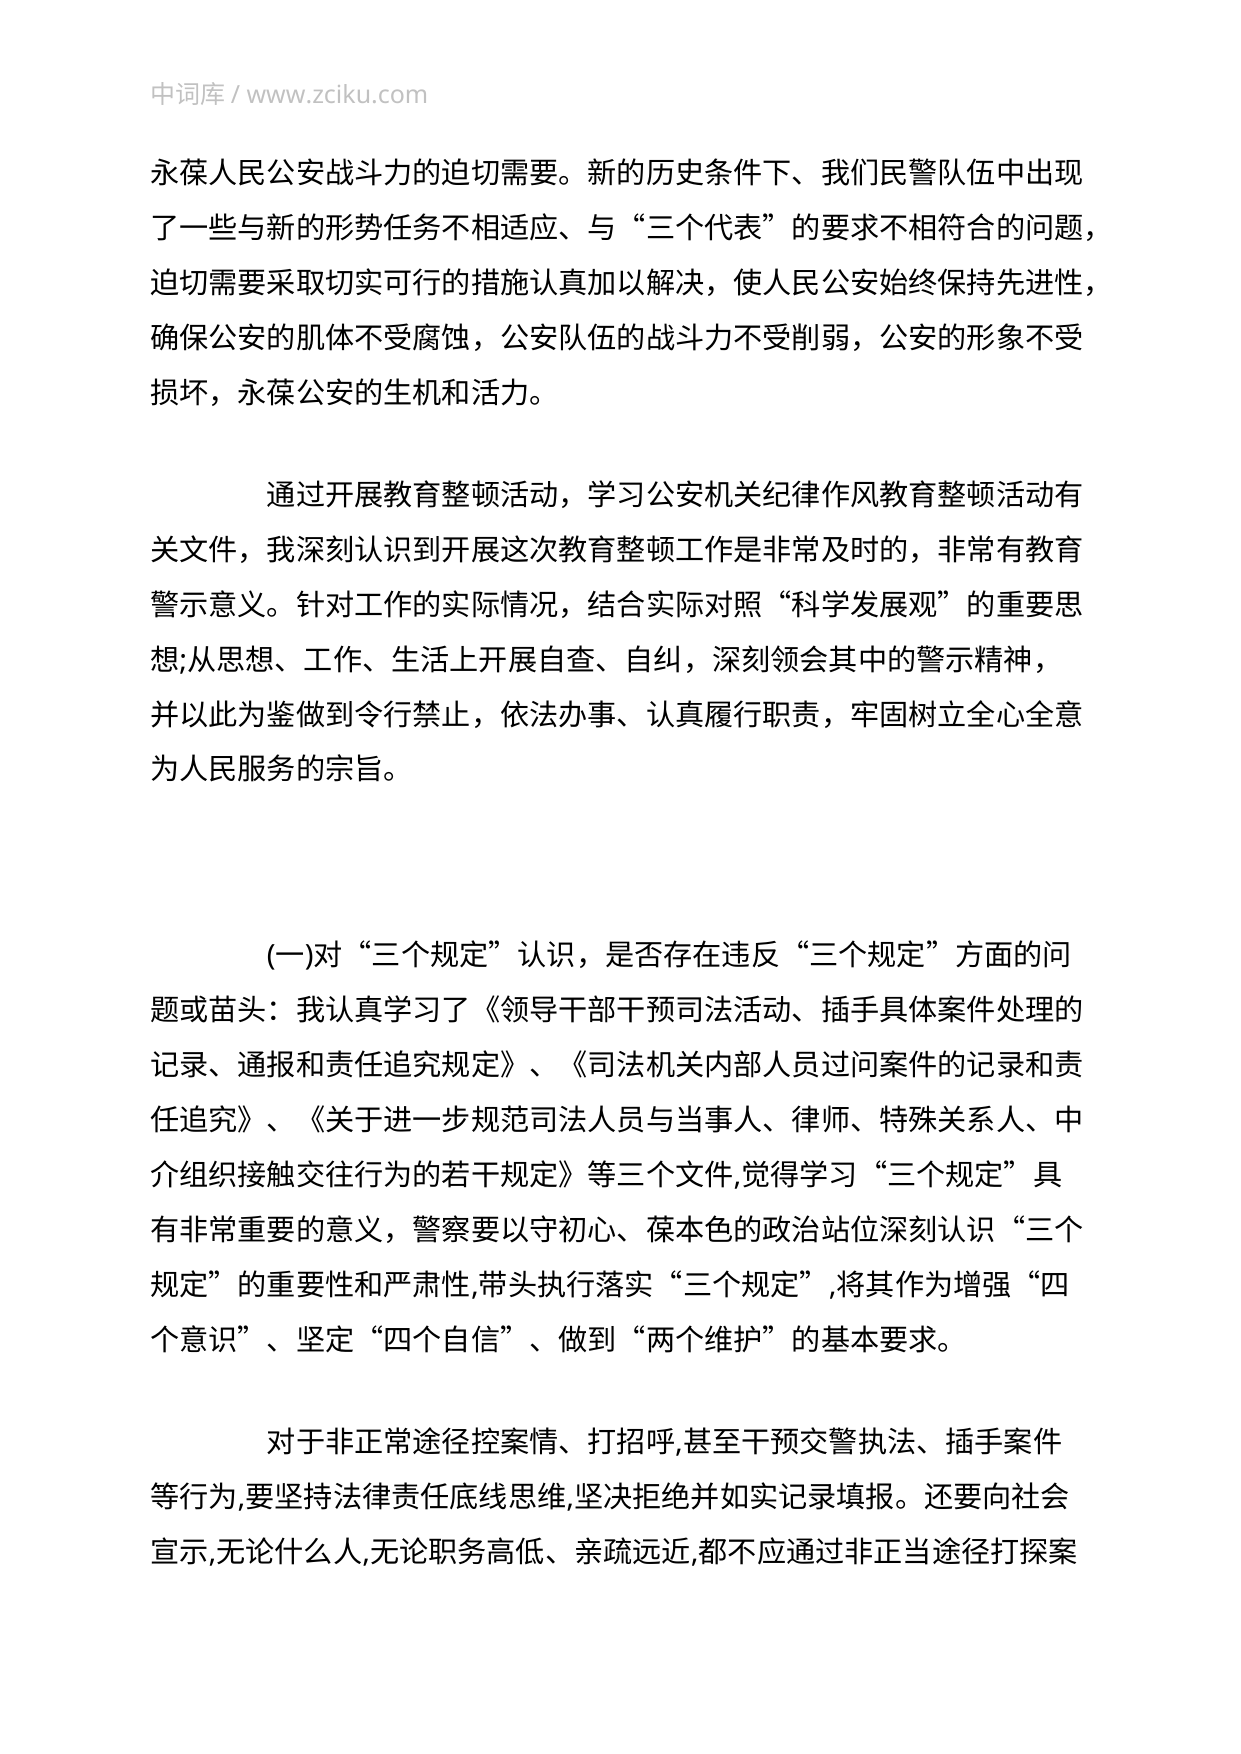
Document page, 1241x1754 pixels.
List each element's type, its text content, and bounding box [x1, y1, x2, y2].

text 通过开展教育整顿活动，学习公安机关纪律作风教育整顿活动有关文件，我深刻认识到开展这次教育整顿工作是非常及时的，非常有教育警示意义。针对工作的实际情况，结合实际对照“科学发展观”的重要思想;从思想、工作、生活上开展自查、自纠，深刻领会其中的警示精神，并以此为鉴做到令行禁止，依法办事、认真履行职责，牢固树立全心全意为人民服务的宗旨。 [150, 471, 1090, 788]
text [150, 1418, 1090, 1571]
text (一)对“三个规定”认识，是否存在违反“三个规定”方面的问题或苗头：我认真学习了《领导干部干预司法活动、插手具体案件处理的记录、通报和责任追究规定》、《司法机关内部人员过问案件的记录和责任追究》、《关于进一步规范司法人员与当事人、律师、特殊关系人、中介组织接触交往行为的若干规定》等三个文件,觉得学习“三个规定”具有非常重要的意义，警察要以守初心、葆本色的政治站位深刻认识“三个规定”的重要性和严肃性,带头执行落实“三个规定”,将其作为增强“四个意识”、坚定“四个自信”、做到“两个维护”的基本要求。 [150, 932, 1090, 1359]
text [150, 150, 1090, 412]
